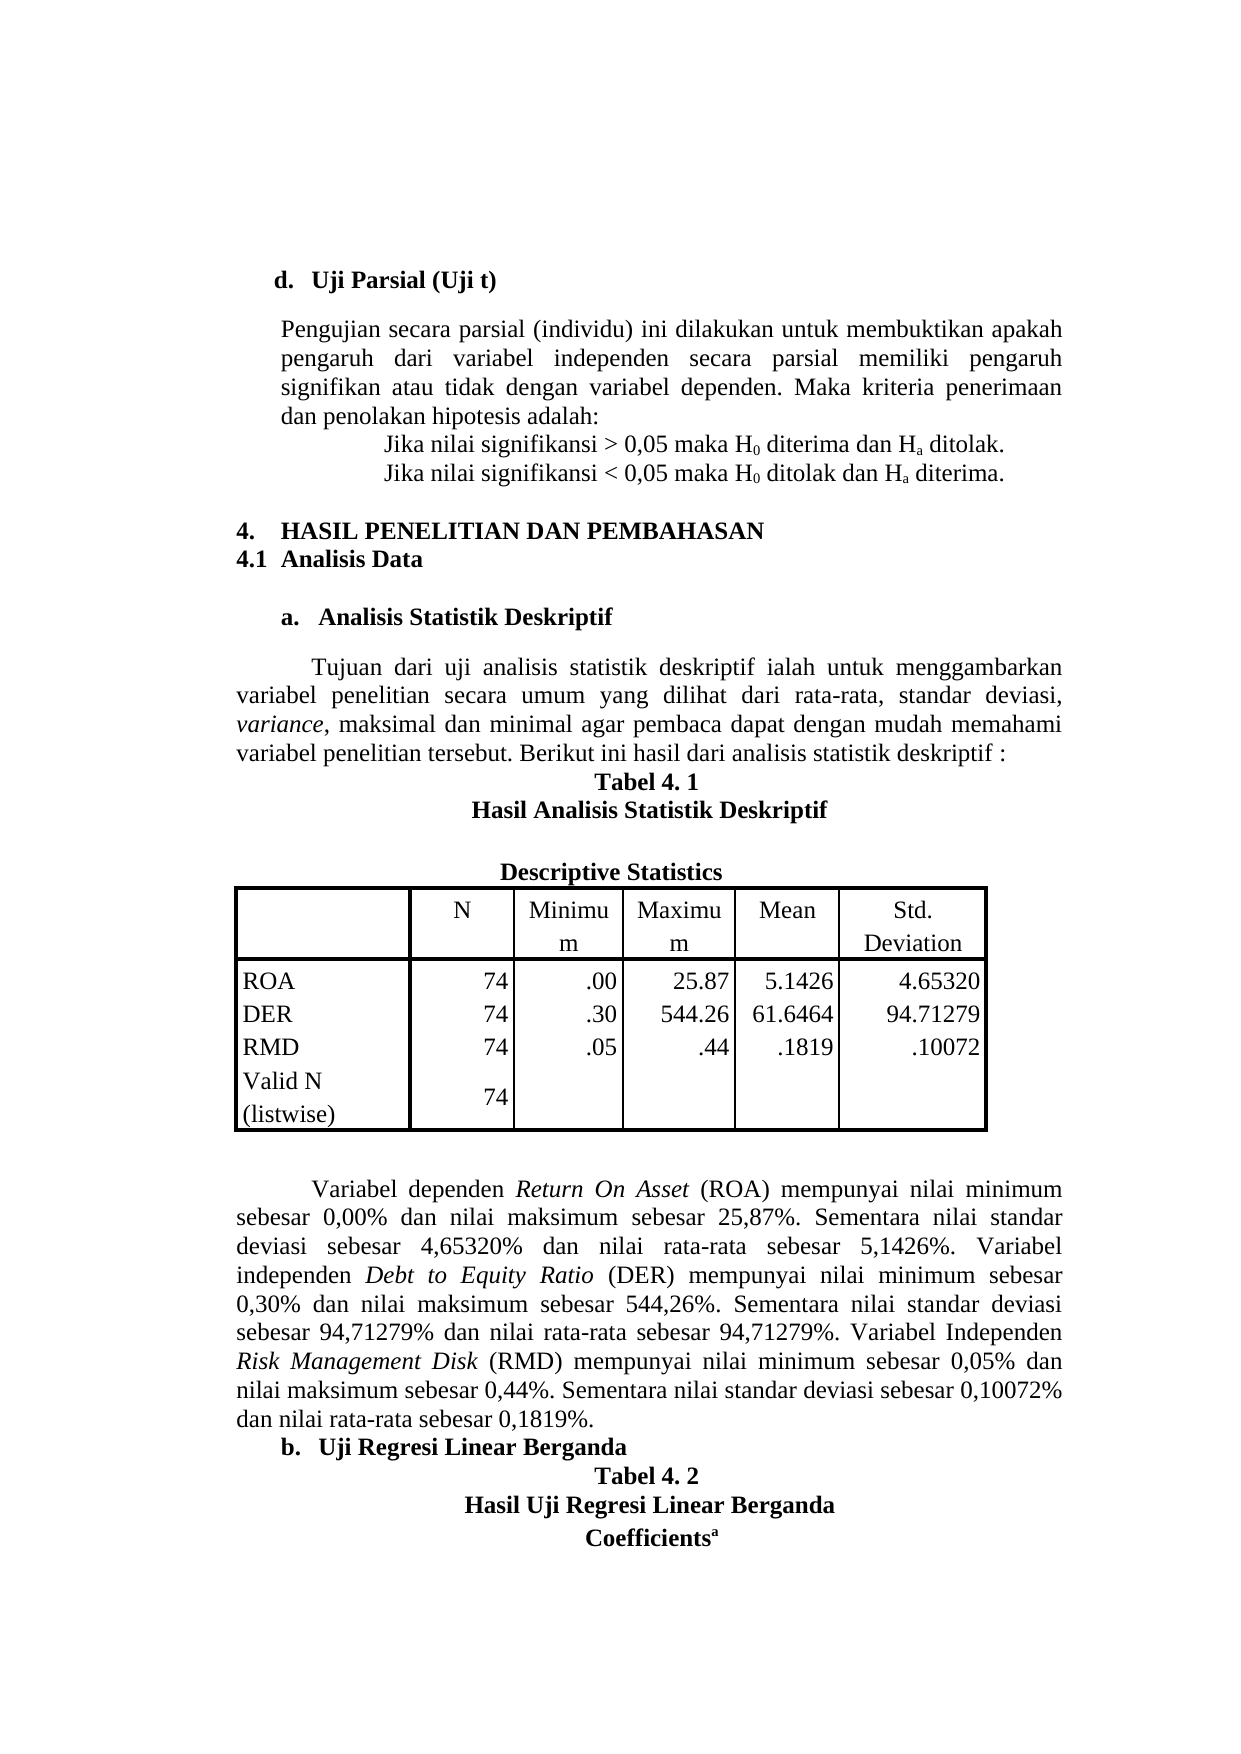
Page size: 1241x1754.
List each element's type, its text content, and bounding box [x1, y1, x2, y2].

table_cell .1819 [736, 1028, 838, 1061]
table_cell Minimum [515, 890, 622, 957]
table_cell 4.65320 [840, 961, 984, 994]
list HASIL PENELITIAN DAN PEMBAHASAN [236, 516, 1063, 544]
table_cell Mean [736, 890, 838, 957]
table_cell 74 [412, 1061, 513, 1128]
table_cell RMD [238, 1028, 408, 1061]
table_cell Maximum [624, 890, 734, 957]
table_cell ROA [238, 961, 408, 994]
table_cell [515, 1061, 622, 1128]
list Jika nilai signifikansi > 0,05 maka H0 diterima dan Ha ditolak. [384, 429, 1063, 458]
table_cell .10072 [840, 1028, 984, 1061]
table_header Coefficientsa [236, 1519, 1067, 1552]
text Pengujian secara parsial (individu) ini dilakukan untuk membuktikan apakah pengaruh dari variabel independen secara parsial memiliki pengaruh signifikan atau tidak dengan variabel dependen. Maka kriteria penerimaan dan penolakan hipotesis adalah: [281, 314, 1063, 429]
table_cell [840, 1061, 984, 1128]
table_cell 544.26 [624, 995, 734, 1028]
table_cell 5.1426 [736, 961, 838, 994]
list Analisis Statistik Deskriptif [281, 602, 1063, 631]
text Tujuan dari uji analisis statistik deskriptif ialah untuk menggambarkan variabel penelitian secara umum yang dilihat dari rata-rata, standar deviasi, variance, maksimal dan minimal agar pembaca dapat dengan mudah memahami variabel penelitian tersebut. Berikut ini hasil dari analisis statistik deskriptif : [236, 652, 1063, 767]
table_cell .05 [515, 1028, 622, 1061]
table_cell .44 [624, 1028, 734, 1061]
table_cell Valid N (listwise) [238, 1061, 408, 1128]
table_header Descriptive Statistics [236, 853, 986, 886]
table_cell .00 [515, 961, 622, 994]
text Variabel dependen Return On Asset (ROA) mempunyai nilai minimum sebesar 0,00% dan nilai maksimum sebesar 25,87%. Sementara nilai standar deviasi sebesar 4,65320% dan nilai rata-rata sebesar 5,1426%. Variabel independen Debt to Equity Ratio (DER) mempunyai nilai minimum sebesar 0,30% dan nilai maksimum sebesar 544,26%. Sementara nilai standar deviasi sebesar 94,71279% dan nilai rata-rata sebesar 94,71279%. Variabel Independen Risk Management Disk (RMD) mempunyai nilai minimum sebesar 0,05% dan nilai maksimum sebesar 0,44%. Sementara nilai standar deviasi sebesar 0,10072% dan nilai rata-rata sebesar 0,1819%. [236, 1174, 1063, 1432]
list Uji Parsial (Uji t) [274, 265, 1063, 294]
table_cell 61.6464 [736, 995, 838, 1028]
table_cell N [412, 890, 513, 957]
table_cell 94.71279 [840, 995, 984, 1028]
table_cell [238, 890, 408, 957]
table_cell 74 [412, 995, 513, 1028]
list Analisis Data [236, 544, 1063, 573]
table_cell [624, 1061, 734, 1128]
table_cell 74 [412, 961, 513, 994]
list Jika nilai signifikansi < 0,05 maka H0 ditolak dan Ha diterima. [384, 458, 1063, 487]
table_cell 25.87 [624, 961, 734, 994]
table_cell DER [238, 995, 408, 1028]
table_cell .30 [515, 995, 622, 1028]
list Uji Regresi Linear Berganda [281, 1432, 1063, 1461]
table_cell 74 [412, 1028, 513, 1061]
table_cell [736, 1061, 838, 1128]
table_cell Std. Deviation [840, 890, 984, 957]
